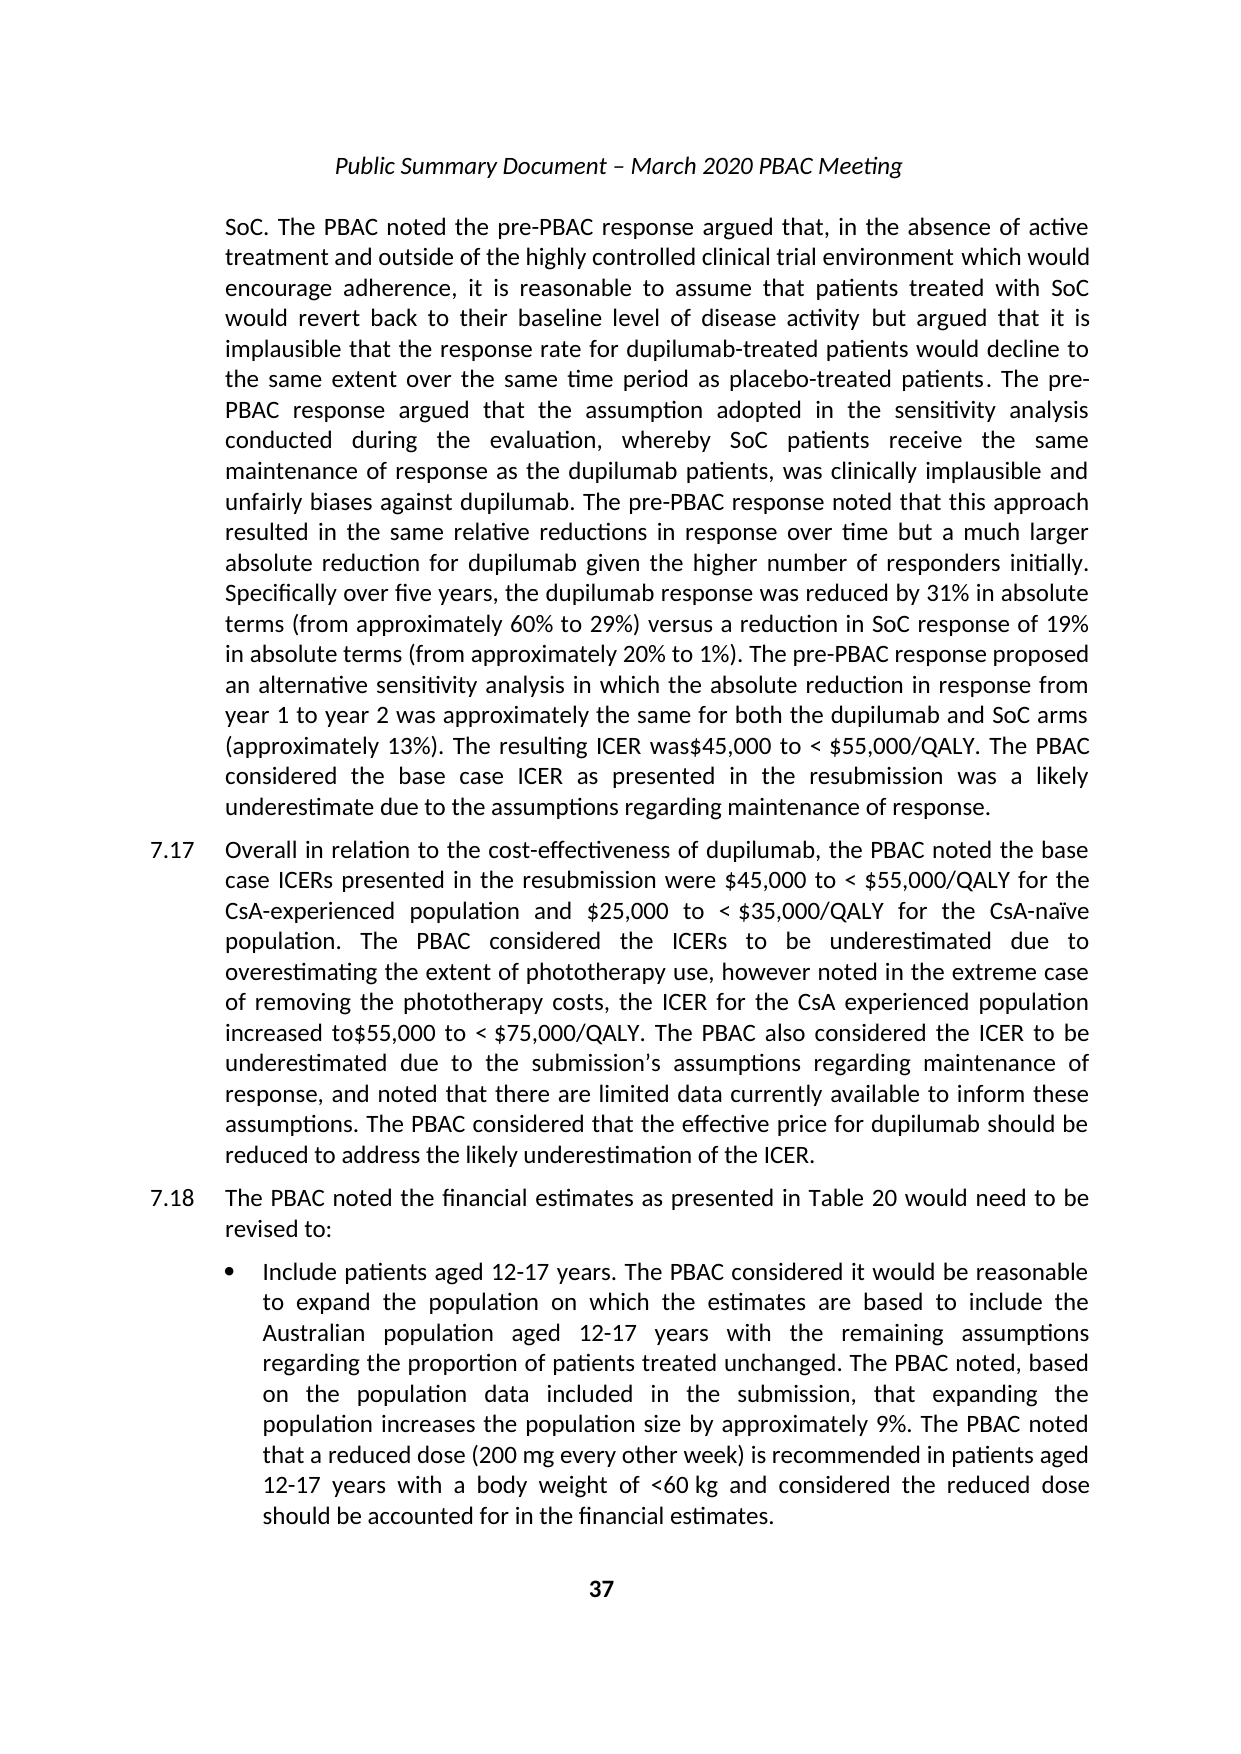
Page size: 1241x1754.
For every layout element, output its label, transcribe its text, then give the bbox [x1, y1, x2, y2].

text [150, 211, 1090, 821]
list Include patients aged 12-17 years. The PBAC considered it would be reasonable to expand the population on which the estimates are based to include the Australian population aged 12-17 years with the remaining assumptions regarding the proportion of patients treated unchanged. The PBAC noted, based on the population data included in the submission, that expanding the population increases the population size by approximately 9%. The PBAC noted that a reduced dose (200 mg every other week) is recommended in patients aged 12-17 years with a body weight of <60 kg and considered the reduced dose should be accounted for in the financial estimates. [225, 1256, 1090, 1530]
text The PBAC noted the financial estimates as presented in Table 20 would need to be revised to: [150, 1182, 1090, 1243]
text Overall in relation to the cost-effectiveness of dupilumab, the PBAC noted the base case ICERs presented in the resubmission were $45,000 to < $55,000/QALY for the CsA-experienced population and $25,000 to < $35,000/QALY for the CsA-naïve population. The PBAC considered the ICERs to be underestimated due to overestimating the extent of phototherapy use, however noted in the extreme case of removing the phototherapy costs, the ICER for the CsA experienced population increased to$55,000 to < $75,000/QALY. The PBAC also considered the ICER to be underestimated due to the submission’s assumptions regarding maintenance of response, and noted that there are limited data currently available to inform these assumptions. The PBAC considered that the effective price for dupilumab should be reduced to address the likely underestimation of the ICER. [150, 834, 1090, 1170]
